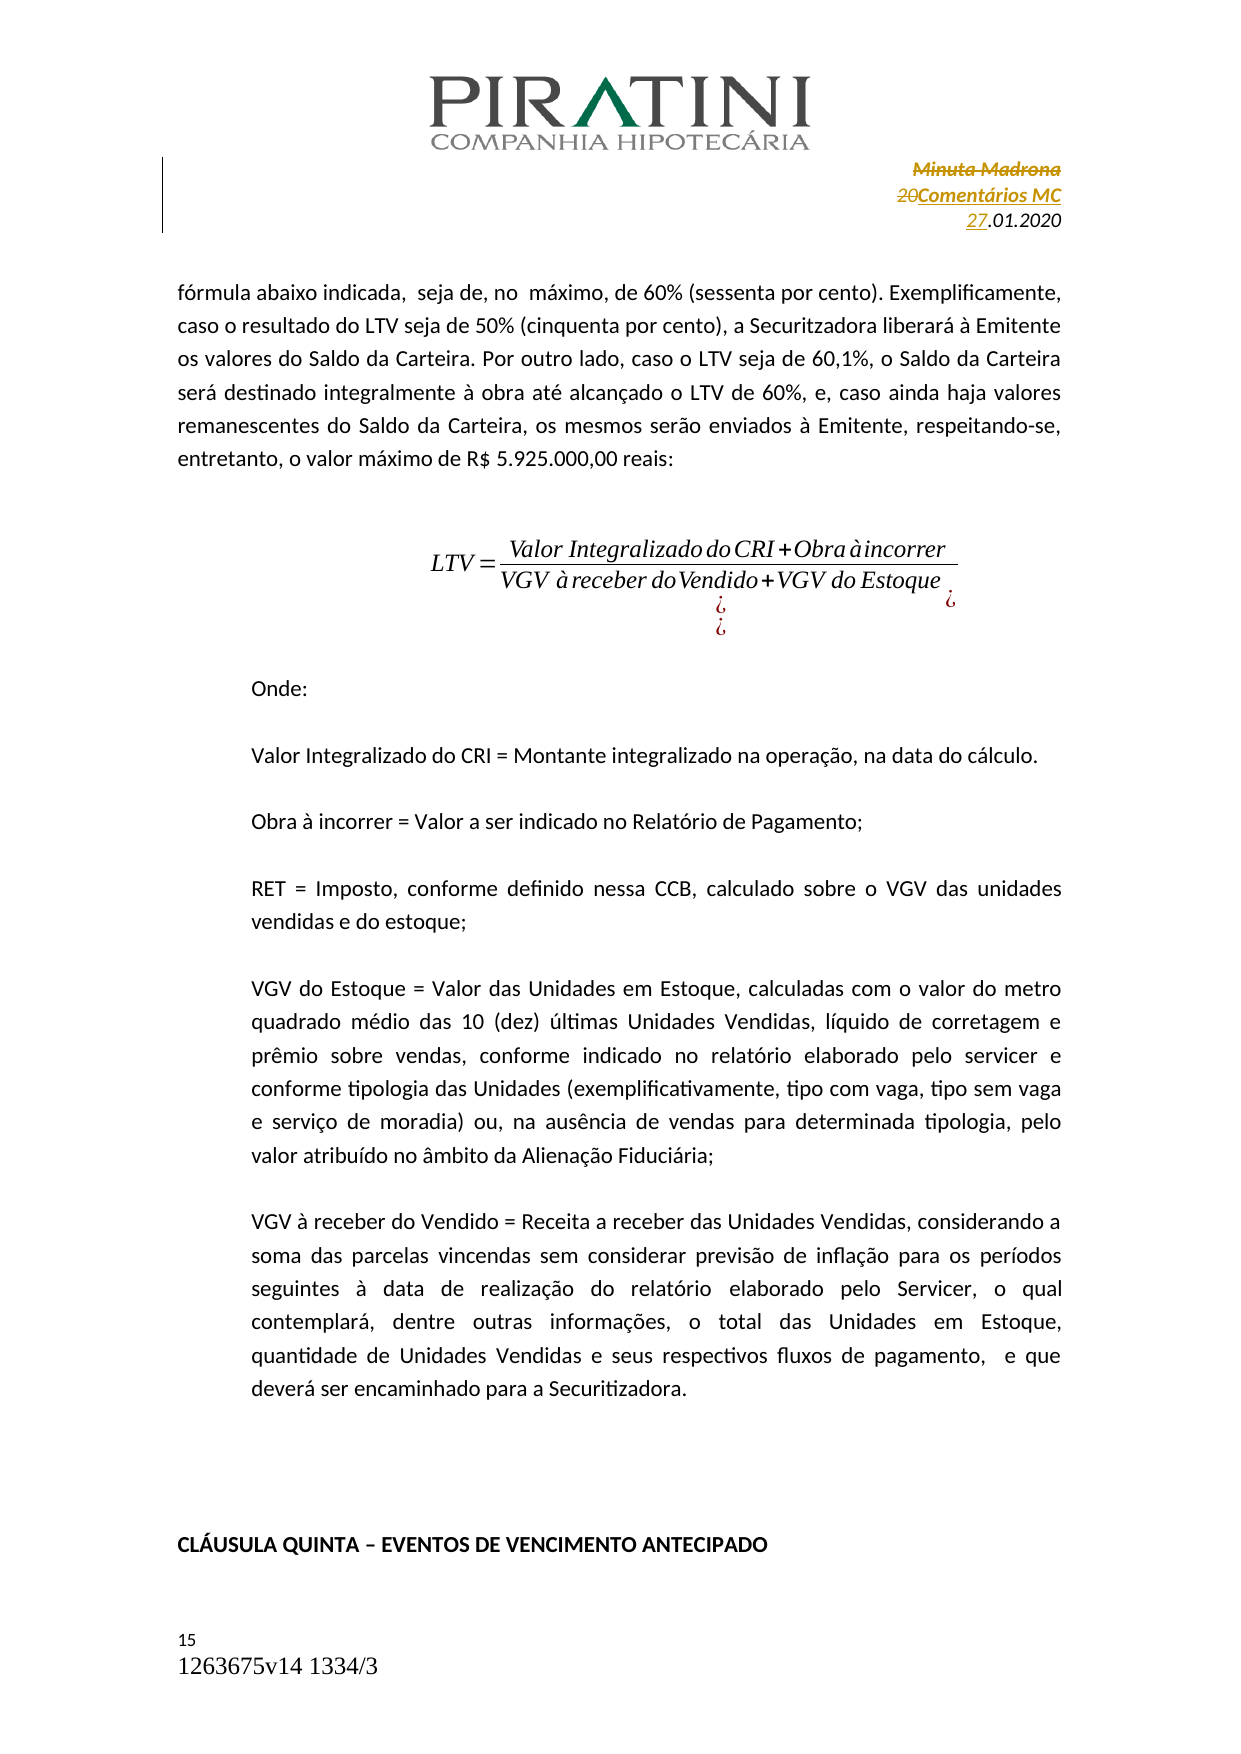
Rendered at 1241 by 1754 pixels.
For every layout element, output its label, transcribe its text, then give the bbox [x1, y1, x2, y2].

text Obra à incorrer = Valor a ser indicado no Relatório de Pagamento; [251, 803, 1063, 836]
text VGV à receber do Vendido = Receita a receber das Unidades Vendidas, considerando a soma das parcelas vincendas sem considerar previsão de inflação para os períodos seguintes à data de realização do relatório elaborado pelo Servicer, o qual contemplará, dentre outras informações, o total das Unidades em Estoque, quantidade de Unidades Vendidas e seus respectivos fluxos de pagamento, e que deverá ser encaminhado para a Securitizadora. [251, 1203, 1063, 1403]
text CLÁUSULA QUINTA – EVENTOS DE VENCIMENTO ANTECIPADO [177, 1526, 1063, 1559]
picture [425, 73, 815, 157]
text Valor Integralizado do CRI = Montante integralizado na operação, na data do cálculo. [251, 736, 1063, 770]
text VGV do Estoque = Valor das Unidades em Estoque, calculadas com o valor do metro quadrado médio das 10 (dez) últimas Unidades Vendidas, líquido de corretagem e prêmio sobre vendas, conforme indicado no relatório elaborado pelo servicer e conforme tipologia das Unidades (exemplificativamente, tipo com vaga, tipo sem vaga e serviço de moradia) ou, na ausência de vendas para determinada tipologia, pelo valor atribuído no âmbito da Alienação Fiduciária; [251, 970, 1063, 1170]
text RET = Imposto, conforme definido nessa CCB, calculado sobre o VGV das unidades vendidas e do estoque; [251, 870, 1063, 936]
text Onde: [251, 670, 1063, 703]
